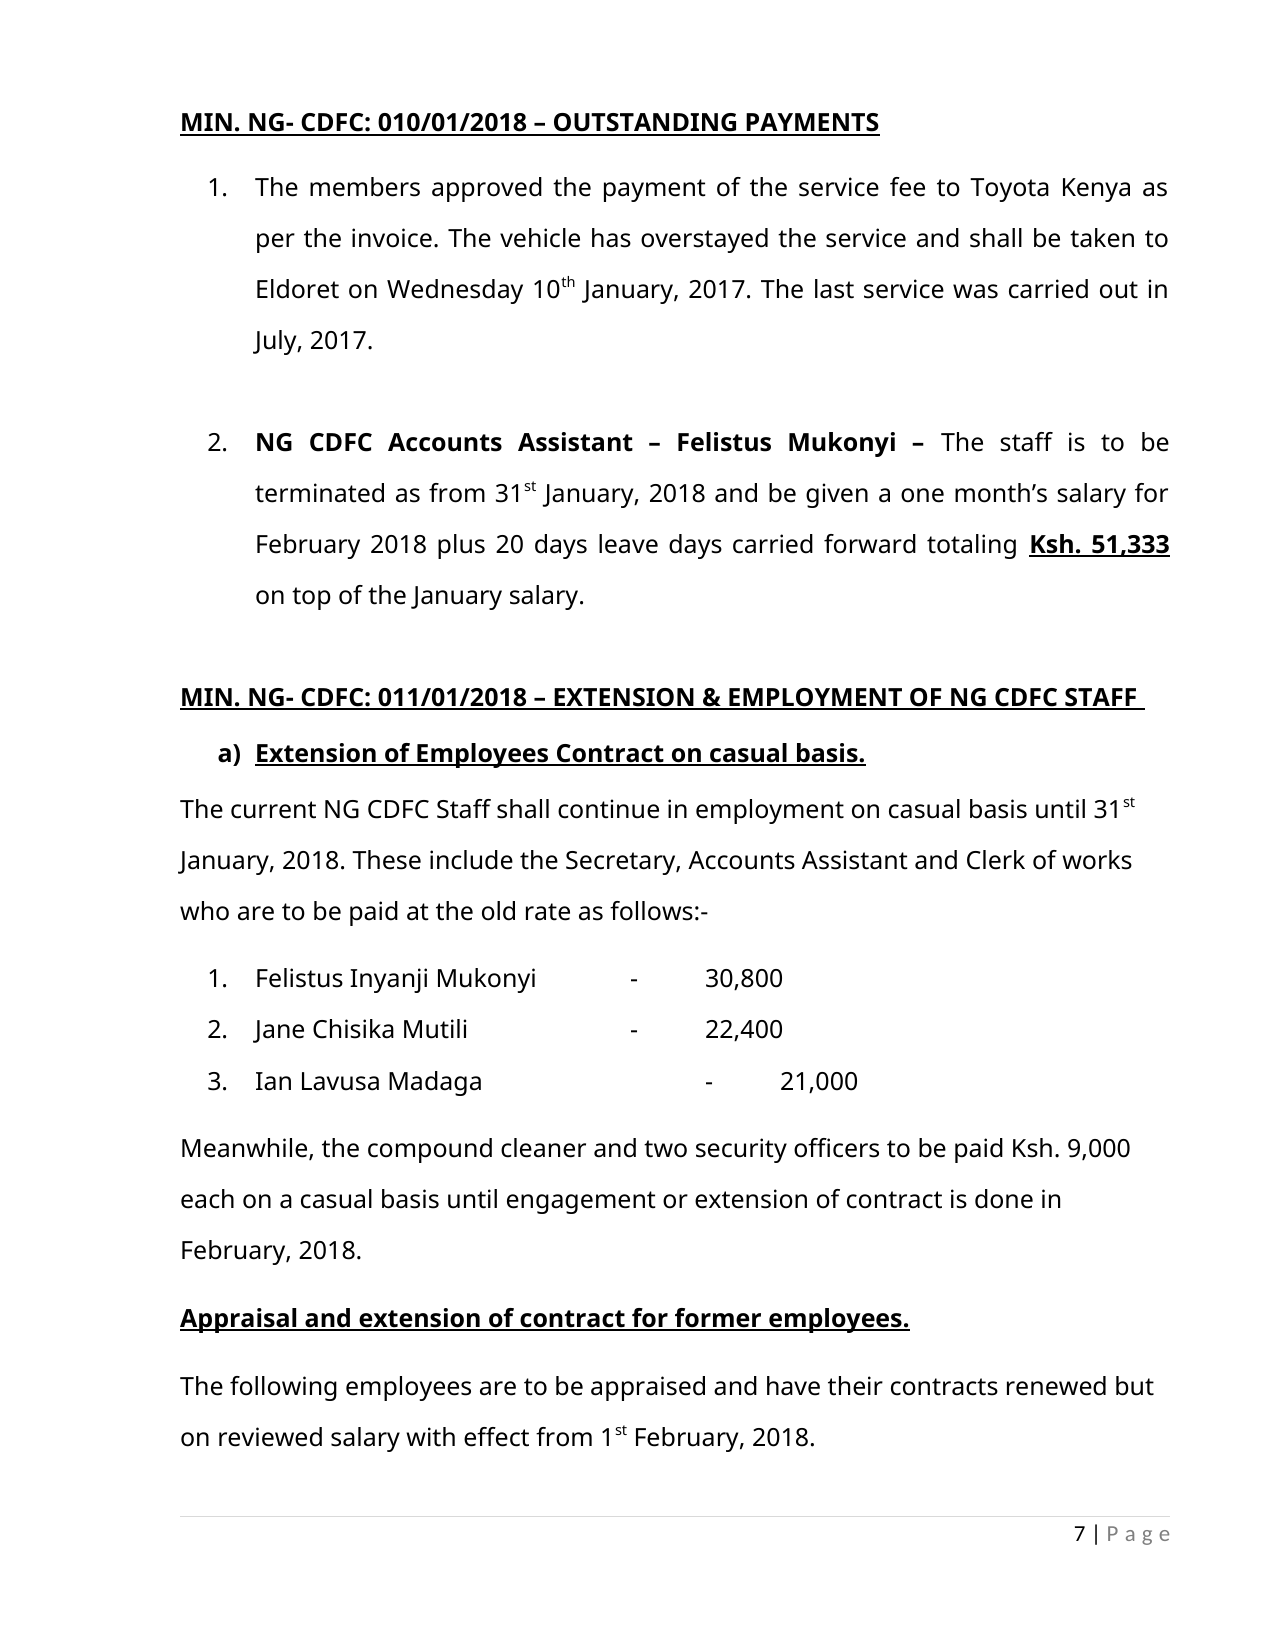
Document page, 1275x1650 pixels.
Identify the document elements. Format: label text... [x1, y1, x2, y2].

text MIN. NG- CDFC: 011/01/2018 – EXTENSION & EMPLOYMENT OF NG CDFC STAFF [180, 679, 1170, 714]
text The following employees are to be appraised and have their contracts renewed but on reviewed salary with effect from 1st February, 2018. [180, 1368, 1170, 1453]
list Felistus Inyanji Mukonyi - 30,800 [217, 961, 1170, 995]
list NG CDFC Accounts Assistant – Felistus Mukonyi – The staff is to be terminated as from 31st January, 2018 and be given a one month’s salary for February 2018 plus 20 days leave days carried forward totaling Ksh. 51,333 on top of the January salary. [217, 424, 1170, 612]
text MIN. NG- CDFC: 010/01/2018 – OUTSTANDING PAYMENTS [180, 105, 1170, 139]
text The current NG CDFC Staff shall continue in employment on casual basis until 31st January, 2018. These include the Secretary, Accounts Assistant and Clerk of works who are to be paid at the old rate as follows:- [180, 791, 1170, 927]
list Jane Chisika Mutili - 22,400 [217, 1012, 1170, 1046]
list Ian Lavusa Madaga - 21,000 [217, 1063, 1170, 1097]
text Appraisal and extension of contract for former employees. [180, 1301, 1170, 1335]
list Extension of Employees Contract on casual basis. [217, 735, 1170, 769]
text Meanwhile, the compound cleaner and two security officers to be paid Ksh. 9,000 each on a casual basis until engagement or extension of contract is done in February, 2018. [180, 1131, 1170, 1267]
list The members approved the payment of the service fee to Toyota Kenya as per the invoice. The vehicle has overstayed the service and shall be taken to Eldoret on Wednesday 10th January, 2017. The last service was carried out in July, 2017. [217, 169, 1170, 356]
